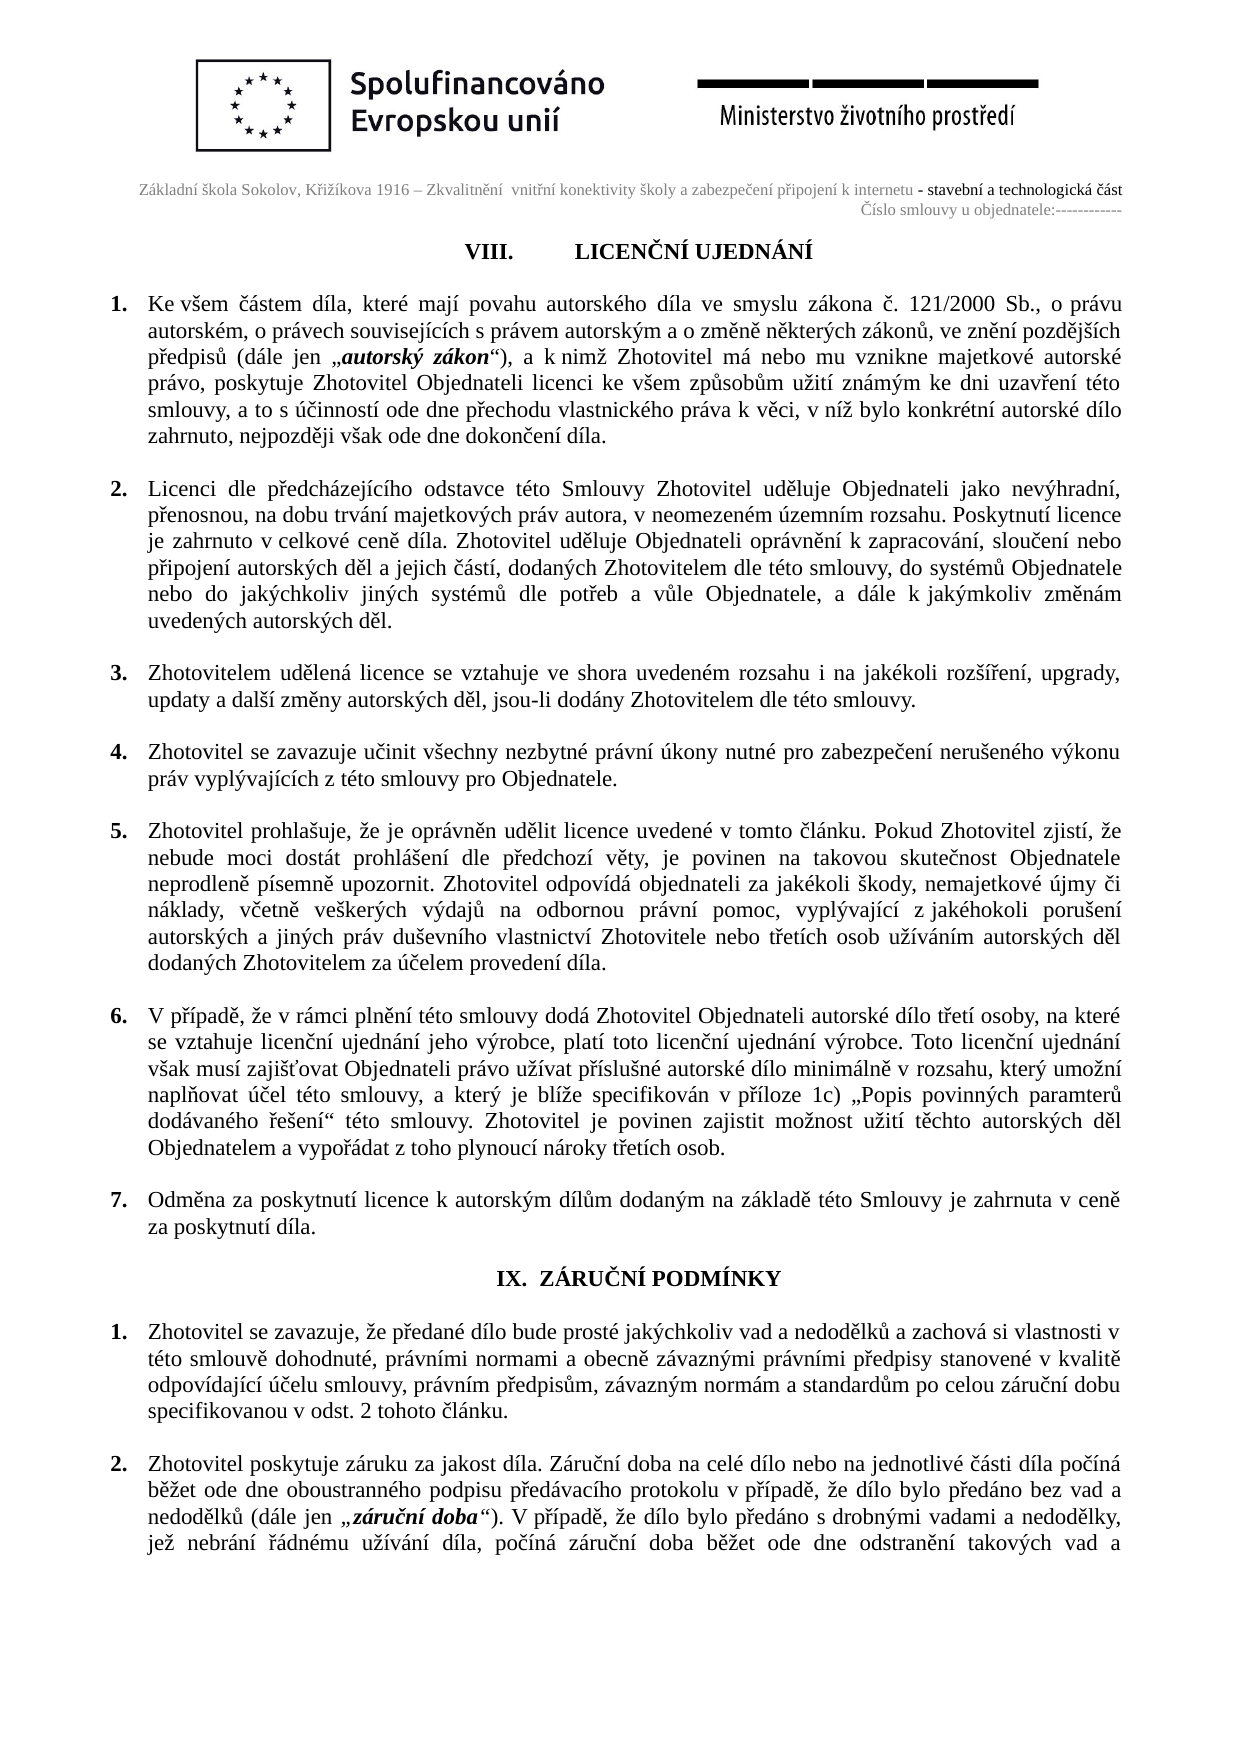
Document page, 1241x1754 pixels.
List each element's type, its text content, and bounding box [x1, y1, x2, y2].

list Zhotovitel se zavazuje, že předané dílo bude prosté jakýchkoliv vad a nedodělků a zachová si vlastnosti v této smlouvě dohodnuté, právními normami a obecně závaznými právními předpisy stanovené v kvalitě odpovídající účelu smlouvy, právním předpisům, závazným normám a standardům po celou záruční dobu specifikovanou v odst. 2 tohoto článku. [110, 1318, 1122, 1424]
list Zhotovitelem udělená licence se vztahuje ve shora uvedeném rozsahu i na jakékoli rozšíření, upgrady, updaty a další změny autorských děl, jsou-li dodány Zhotovitelem dle této smlouvy. [110, 659, 1122, 712]
list Ke všem částem díla, které mají povahu autorského díla ve smyslu zákona č. 121/2000 Sb., o právu autorském, o právech souvisejících s právem autorským a o změně některých zákonů, ve znění pozdějších předpisů (dále jen „autorský zákon“), a k nimž Zhotovitel má nebo mu vznikne majetkové autorské právo, poskytuje Zhotovitel Objednateli licenci ke všem způsobům užití známým ke dni uzavření této smlouvy, a to s účinností ode dne přechodu vlastnického práva k věci, v níž bylo konkrétní autorské dílo zahrnuto, nejpozději však ode dne dokončení díla. [110, 290, 1122, 448]
list Zhotovitel se zavazuje učinit všechny nezbytné právní úkony nutné pro zabezpečení nerušeného výkonu práv vyplývajících z této smlouvy pro Objednatele. [110, 738, 1122, 791]
list LICENČNÍ UJEDNÁNÍ [156, 238, 1122, 264]
picture [154, 35, 1086, 181]
list ZÁRUČNÍ PODMÍNKY [156, 1266, 1122, 1292]
list V případě, že v rámci plnění této smlouvy dodá Zhotovitel Objednateli autorské dílo třetí osoby, na které se vztahuje licenční ujednání jeho výrobce, platí toto licenční ujednání výrobce. Toto licenční ujednání však musí zajišťovat Objednateli právo užívat příslušné autorské dílo minimálně v rozsahu, který umožní naplňovat účel této smlouvy, a který je blíže specifikován v příloze 1c) „Popis povinných paramterů dodávaného řešení“ této smlouvy. Zhotovitel je povinen zajistit možnost užití těchto autorských děl Objednatelem a vypořádat z toho plynoucí nároky třetích osob. [110, 1002, 1122, 1160]
list Zhotovitel prohlašuje, že je oprávněn udělit licence uvedené v tomto článku. Pokud Zhotovitel zjistí, že nebude moci dostát prohlášení dle předchozí věty, je povinen na takovou skutečnost Objednatele neprodleně písemně upozornit. Zhotovitel odpovídá objednateli za jakékoli škody, nemajetkové újmy či náklady, včetně veškerých výdajů na odbornou právní pomoc, vyplývající z jakéhokoli porušení autorských a jiných práv duševního vlastnictví Zhotovitele nebo třetích osob užíváním autorských děl dodaných Zhotovitelem za účelem provedení díla. [110, 817, 1122, 976]
list Odměna za poskytnutí licence k autorským dílům dodaným na základě této Smlouvy je zahrnuta v ceně za poskytnutí díla. [110, 1186, 1122, 1239]
list Licenci dle předcházejícího odstavce této Smlouvy Zhotovitel uděluje Objednateli jako nevýhradní, přenosnou, na dobu trvání majetkových práv autora, v neomezeném územním rozsahu. Poskytnutí licence je zahrnuto v celkové ceně díla. Zhotovitel uděluje Objednateli oprávnění k zapracování, sloučení nebo připojení autorských děl a jejich částí, dodaných Zhotovitelem dle této smlouvy, do systémů Objednatele nebo do jakýchkoliv jiných systémů dle potřeb a vůle Objednatele, a dále k jakýmkoliv změnám uvedených autorských děl. [110, 475, 1122, 633]
